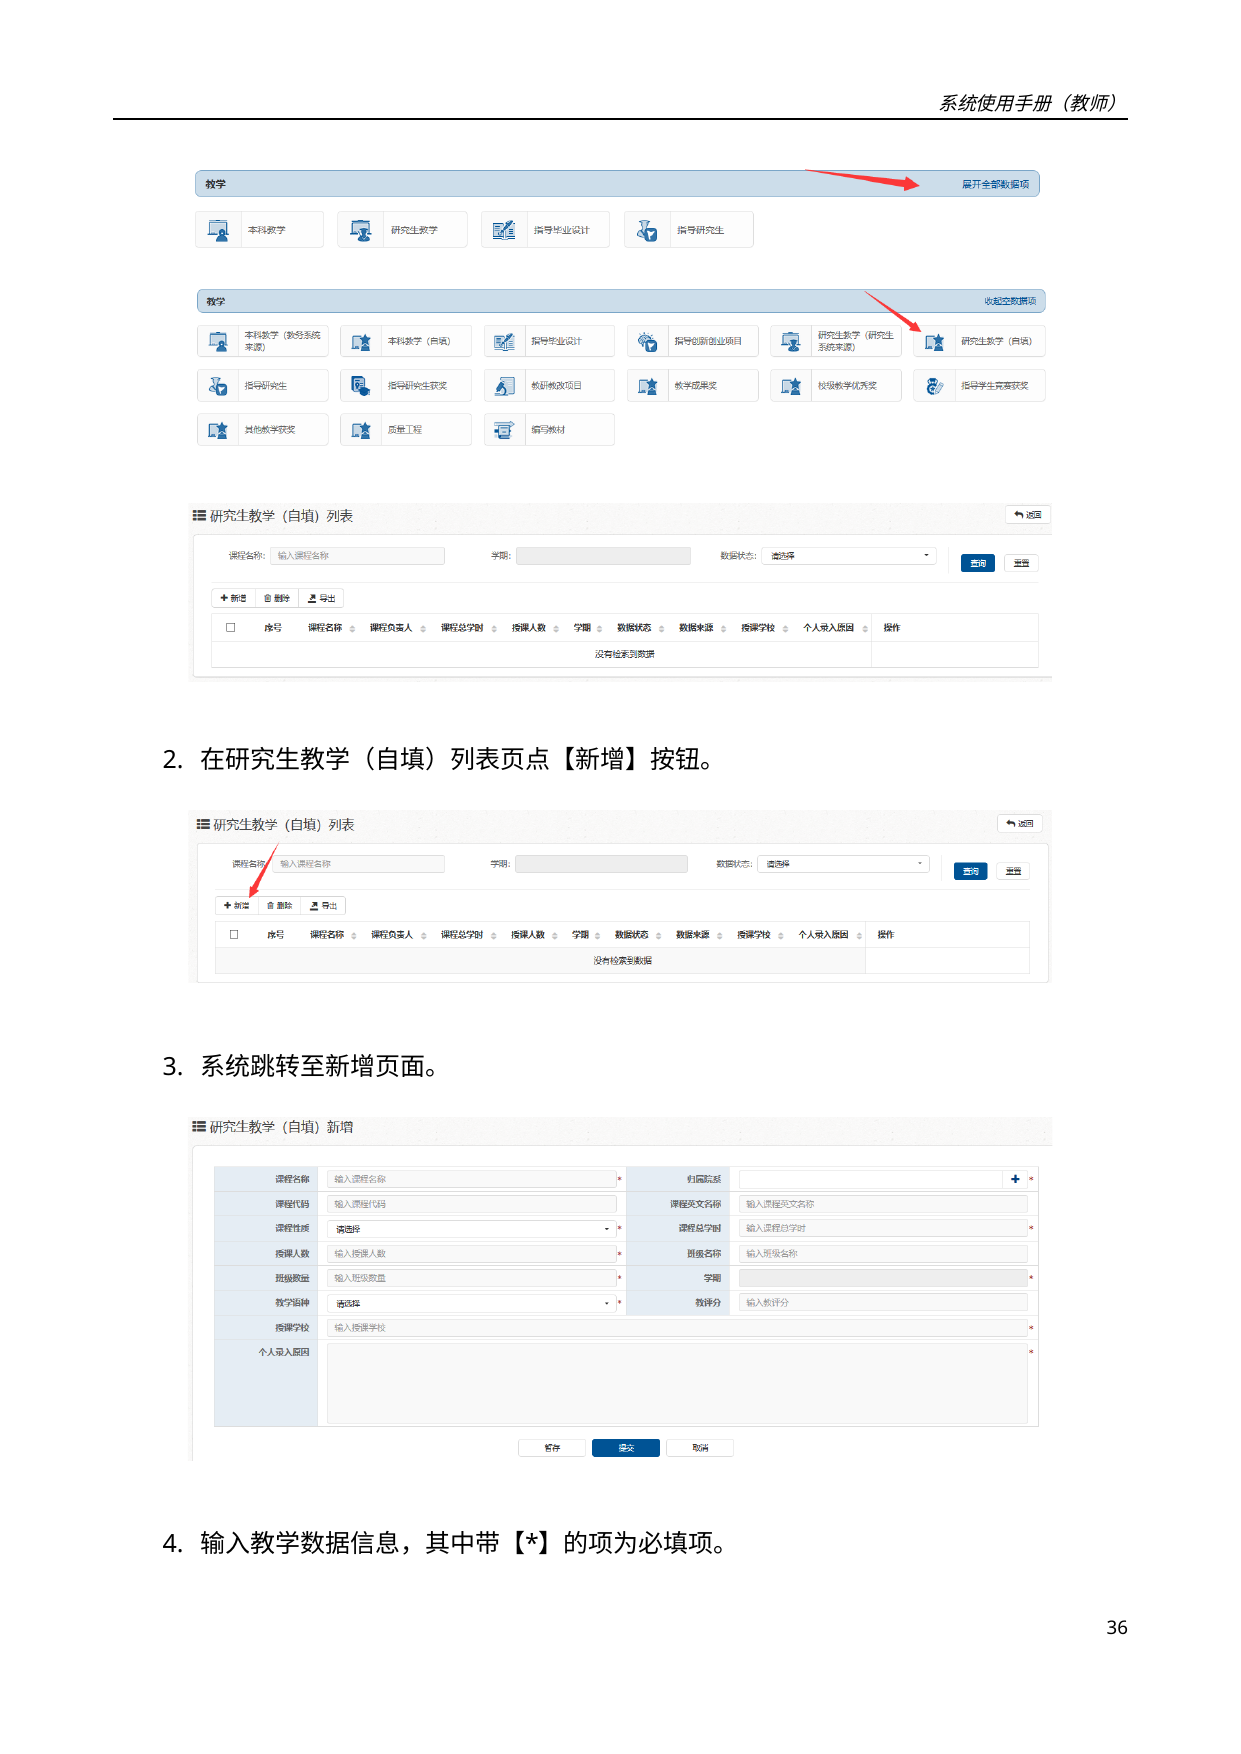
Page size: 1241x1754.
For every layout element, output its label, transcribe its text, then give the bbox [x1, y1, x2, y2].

picture [187, 1117, 1053, 1461]
picture [187, 163, 1053, 252]
picture [188, 503, 1052, 682]
list 系统跳转至新增页面。 [162, 1031, 1128, 1099]
list 输入教学数据信息，其中带【*】的项为必填项。 [162, 1507, 1128, 1575]
picture [188, 810, 1052, 983]
list 在研究生教学（自填）列表页点【新增】按钮。 [162, 724, 1128, 792]
picture [187, 282, 1053, 462]
